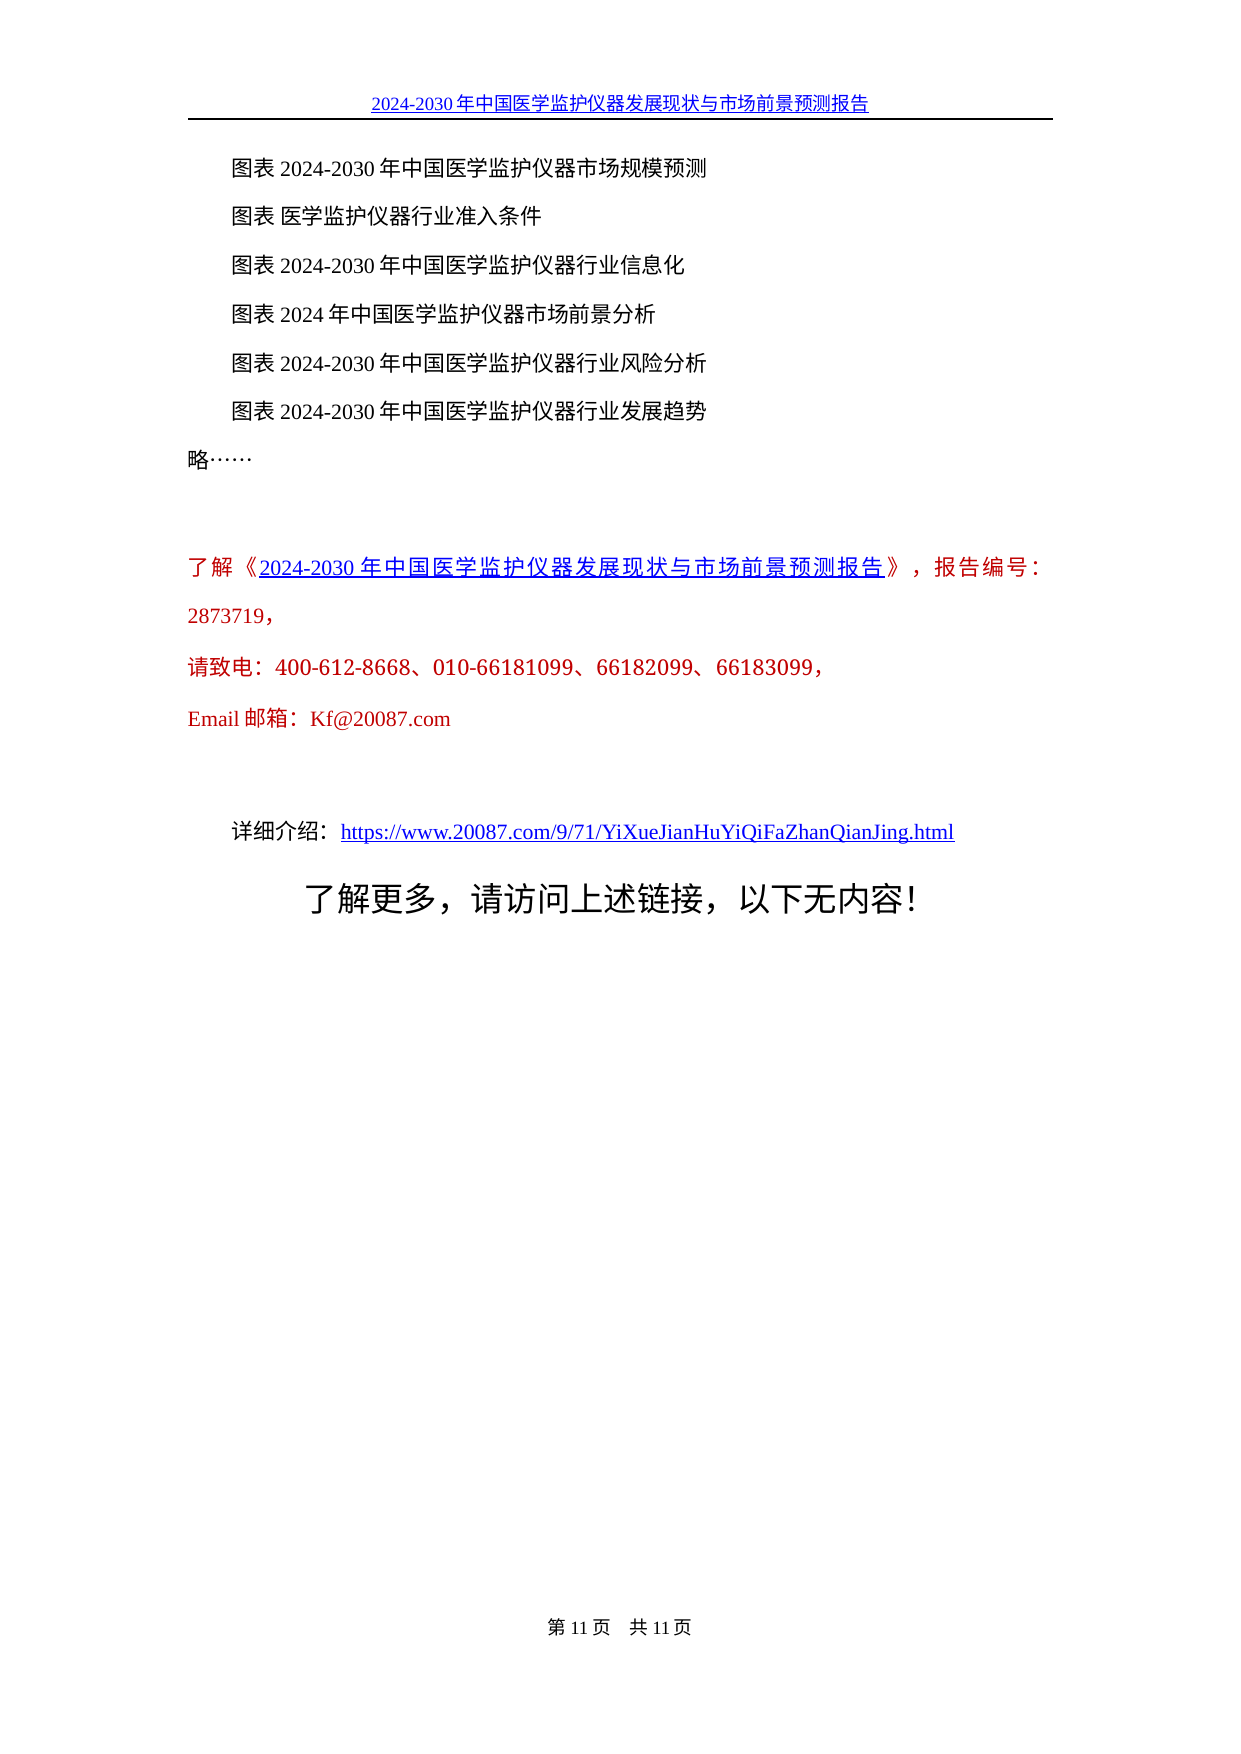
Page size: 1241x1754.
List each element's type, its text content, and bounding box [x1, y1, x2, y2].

text 了解《2024-2030年中国医学监护仪器发展现状与市场前景预测报告》，报告编号：2873719， [187, 549, 1053, 630]
text 请致电：400-612-8668、010-66181099、66182099、66183099， [187, 649, 1053, 682]
text 详细介绍：https://www.20087.com/9/71/YiXueJianHuYiQiFaZhanQianJing.html [187, 814, 1053, 846]
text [187, 150, 1053, 475]
title 了解更多，请访问上述链接，以下无内容！ [187, 864, 1053, 929]
text Email邮箱：Kf@20087.com [187, 701, 1053, 733]
